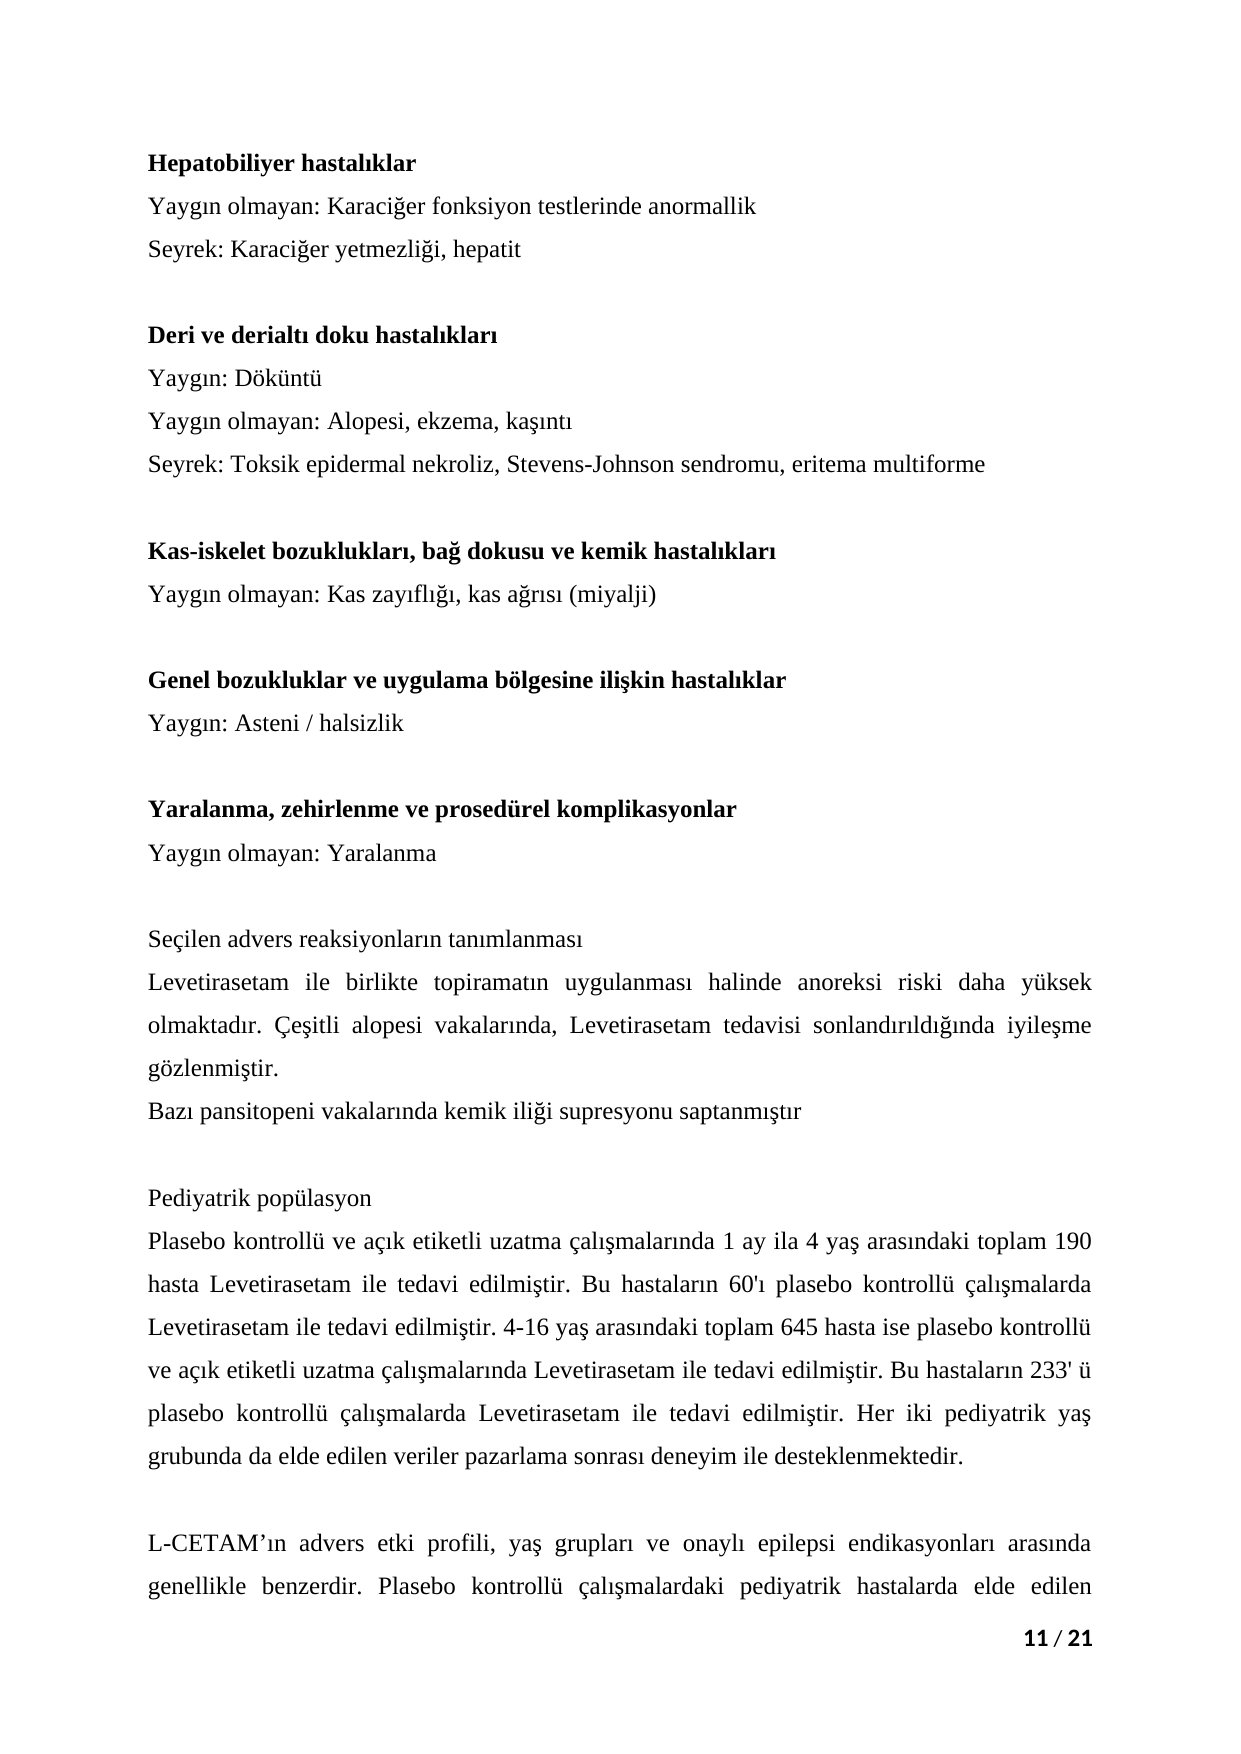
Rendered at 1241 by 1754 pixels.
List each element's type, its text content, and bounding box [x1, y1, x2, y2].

text Seyrek: Toksik epidermal nekroliz, Stevens-Johnson sendromu, eritema multiforme [148, 449, 1093, 478]
text Seyrek: Karaciğer yetmezliği, hepatit [148, 234, 1093, 263]
text Genel bozukluklar ve uygulama bölgesine ilişkin hastalıklar [148, 665, 1093, 694]
text Levetirasetam ile birlikte topiramatın uygulanması halinde anoreksi riski daha yüksek olmaktadır. Çeşitli alopesi vakalarında, Levetirasetam tedavisi sonlandırıldığında iyileşme gözlenmiştir. [148, 967, 1093, 1082]
text Plasebo kontrollü ve açık etiketli uzatma çalışmalarında 1 ay ila 4 yaş arasındaki toplam 190 hasta Levetirasetam ile tedavi edilmiştir. Bu hastaların 60'ı plasebo kontrollü çalışmalarda Levetirasetam ile tedavi edilmiştir. 4-16 yaş arasındaki toplam 645 hasta ise plasebo kontrollü ve açık etiketli uzatma çalışmalarında Levetirasetam ile tedavi edilmiştir. Bu hastaların 233' ü plasebo kontrollü çalışmalarda Levetirasetam ile tedavi edilmiştir. Her iki pediyatrik yaş grubunda da elde edilen veriler pazarlama sonrası deneyim ile desteklenmektedir. [148, 1226, 1093, 1470]
text Bazı pansitopeni vakalarında kemik iliği supresyonu saptanmıştır [148, 1096, 1093, 1125]
text Seçilen advers reaksiyonların tanımlanması [148, 924, 1093, 953]
text Pediyatrik popülasyon [148, 1183, 1093, 1211]
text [148, 1528, 1093, 1599]
text Hepatobiliyer hastalıklar [148, 148, 1093, 176]
text Yaygın olmayan: Karaciğer fonksiyon testlerinde anormallik [148, 191, 1093, 219]
text Yaygın olmayan: Alopesi, ekzema, kaşıntı [148, 406, 1093, 435]
text Yaygın: Döküntü [148, 363, 1093, 392]
text Yaygın olmayan: Yaralanma [148, 838, 1093, 866]
text Deri ve derialtı doku hastalıkları [148, 320, 1093, 349]
text Yaygın olmayan: Kas zayıflığı, kas ağrısı (miyalji) [148, 579, 1093, 608]
text Yaygın: Asteni / halsizlik [148, 708, 1093, 737]
text Yaralanma, zehirlenme ve prosedürel komplikasyonlar [148, 794, 1093, 823]
text Kas-iskelet bozuklukları, bağ dokusu ve kemik hastalıkları [148, 536, 1093, 564]
